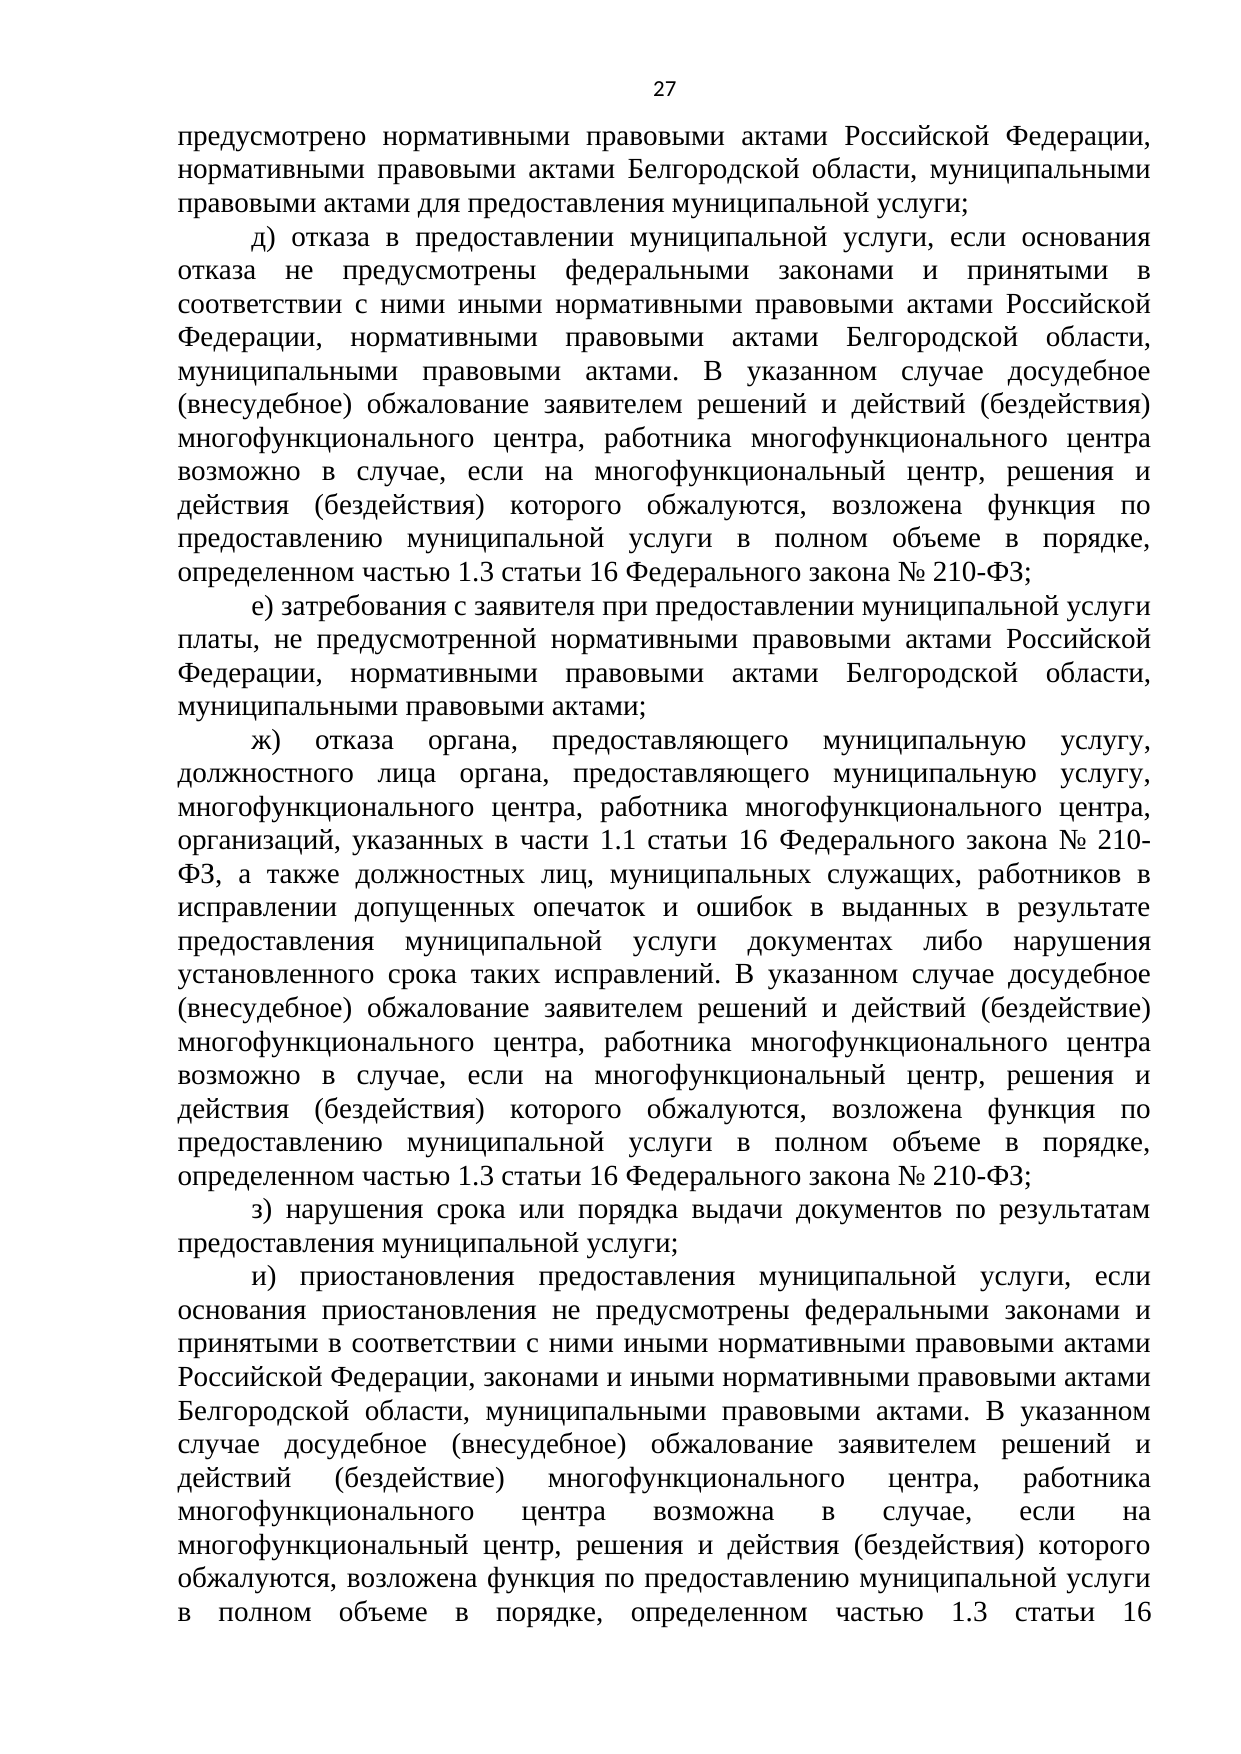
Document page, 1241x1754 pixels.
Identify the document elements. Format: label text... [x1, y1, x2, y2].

text д) отказа в предоставлении муниципальной услуги, если основания отказа не предусмотрены федеральными законами и принятыми в соответствии с ними иными нормативными правовыми актами Российской Федерации, нормативными правовыми актами Белгородской области, муниципальными правовыми актами. В указанном случае досудебное (внесудебное) обжалование заявителем решений и действий (бездействия) многофункционального центра, работника многофункционального центра возможно в случае, если на многофункциональный центр, решения и действия (бездействия) которого обжалуются, возложена функция по предоставлению муниципальной услуги в полном объеме в порядке, определенном частью 1.3 статьи 16 Федерального закона № 210-ФЗ; [177, 219, 1152, 588]
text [177, 118, 1152, 219]
text з) нарушения срока или порядка выдачи документов по результатам предоставления муниципальной услуги; [177, 1191, 1152, 1258]
text е) затребования с заявителя при предоставлении муниципальной услуги платы, не предусмотренной нормативными правовыми актами Российской Федерации, нормативными правовыми актами Белгородской области, муниципальными правовыми актами; [177, 588, 1152, 722]
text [177, 1258, 1152, 1627]
text ж) отказа органа, предоставляющего муниципальную услугу, должностного лица органа, предоставляющего муниципальную услугу, многофункционального центра, работника многофункционального центра, организаций, указанных в части 1.1 статьи 16 Федерального закона № 210-ФЗ, а также должностных лиц, муниципальных служащих, работников в исправлении допущенных опечаток и ошибок в выданных в результате предоставления муниципальной услуги документах либо нарушения установленного срока таких исправлений. В указанном случае досудебное (внесудебное) обжалование заявителем решений и действий (бездействие) многофункционального центра, работника многофункционального центра возможно в случае, если на многофункциональный центр, решения и действия (бездействия) которого обжалуются, возложена функция по предоставлению муниципальной услуги в полном объеме в порядке, определенном частью 1.3 статьи 16 Федерального закона № 210-ФЗ; [177, 722, 1152, 1191]
